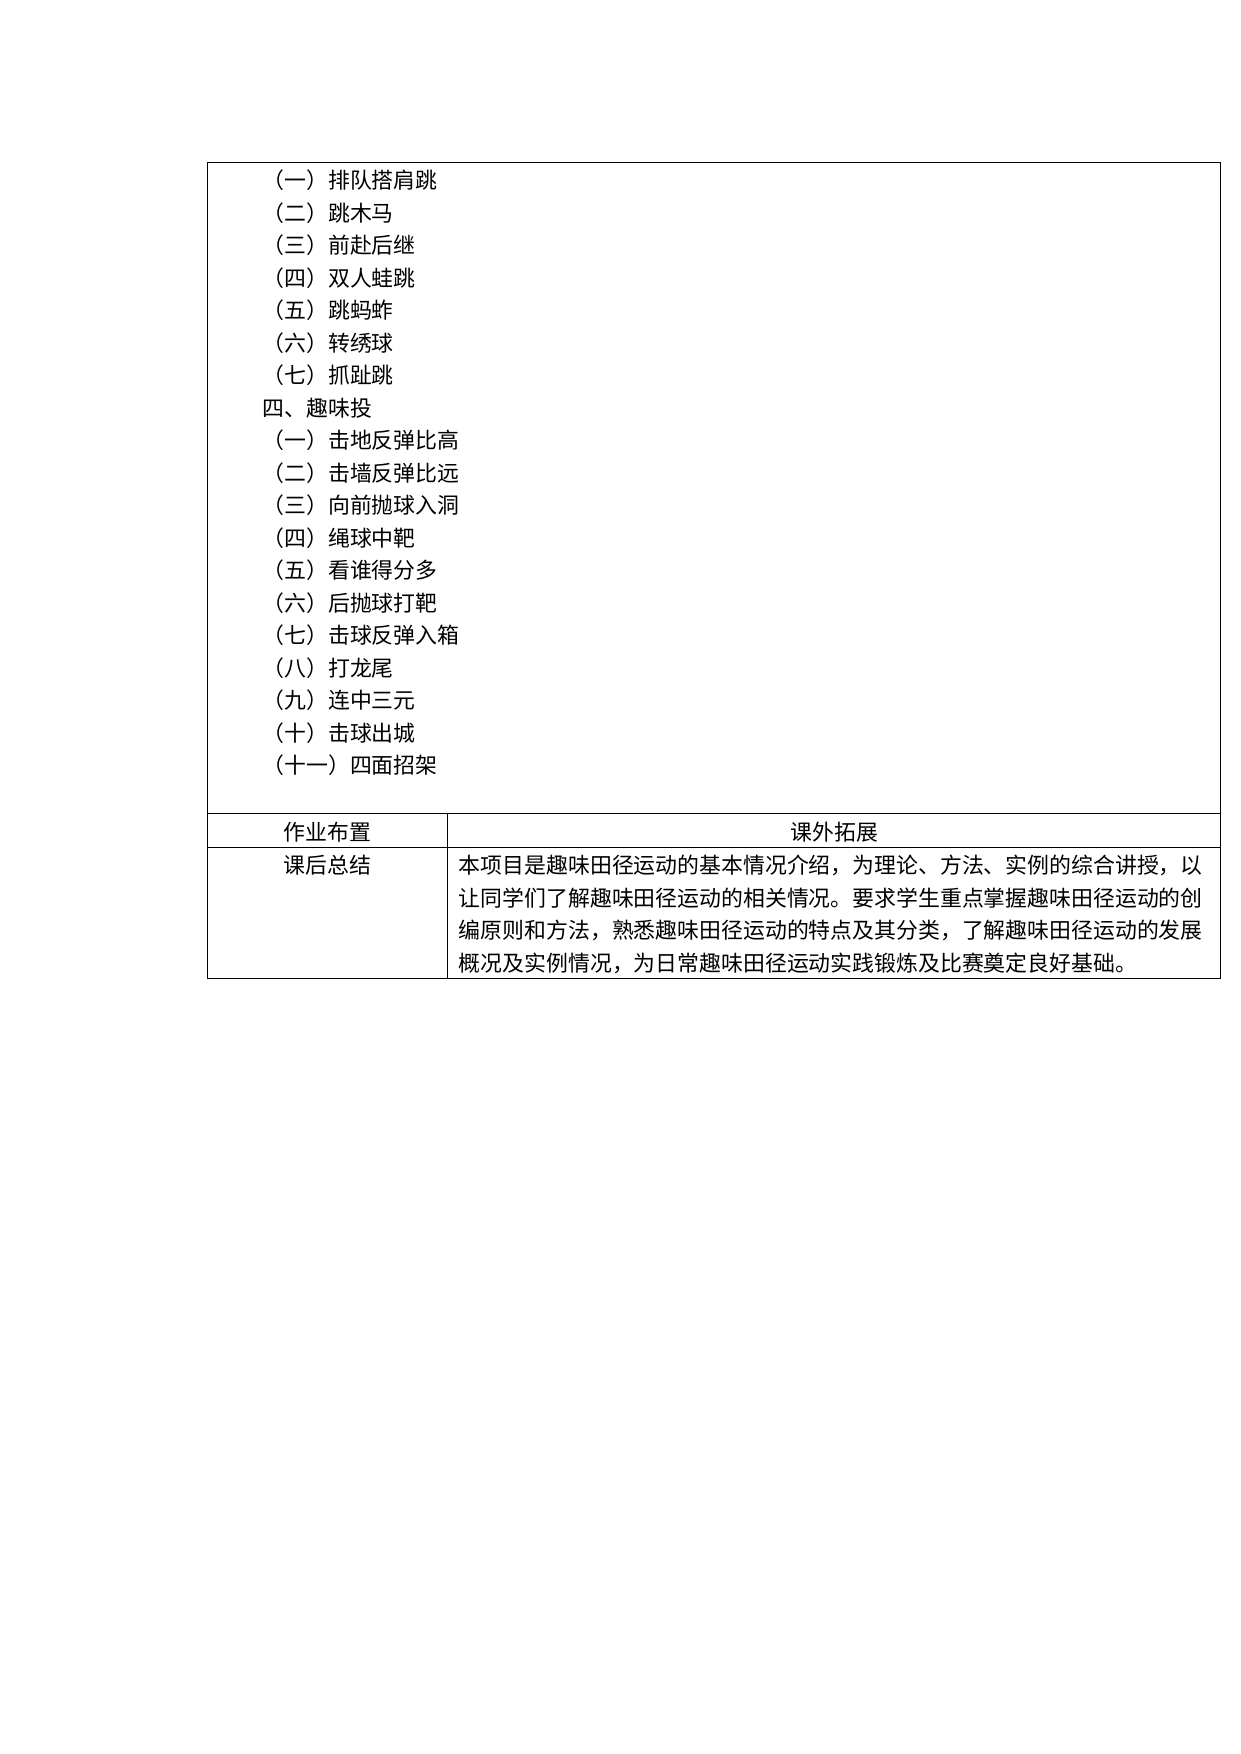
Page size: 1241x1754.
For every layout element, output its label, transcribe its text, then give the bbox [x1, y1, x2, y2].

table_cell 本项目是趣味田径运动的基本情况介绍，为理论、方法、实例的综合讲授，以让同学们了解趣味田径运动的相关情况。要求学生重点掌握趣味田径运动的创编原则和方法，熟悉趣味田径运动的特点及其分类，了解趣味田径运动的发展概况及实例情况，为日常趣味田径运动实践锻炼及比赛奠定良好基础。 [448, 848, 1220, 978]
table_cell 作业布置 [208, 814, 447, 847]
table_cell 课外拓展 [448, 814, 1220, 847]
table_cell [208, 163, 1220, 813]
table_cell 课后总结 [208, 848, 447, 978]
